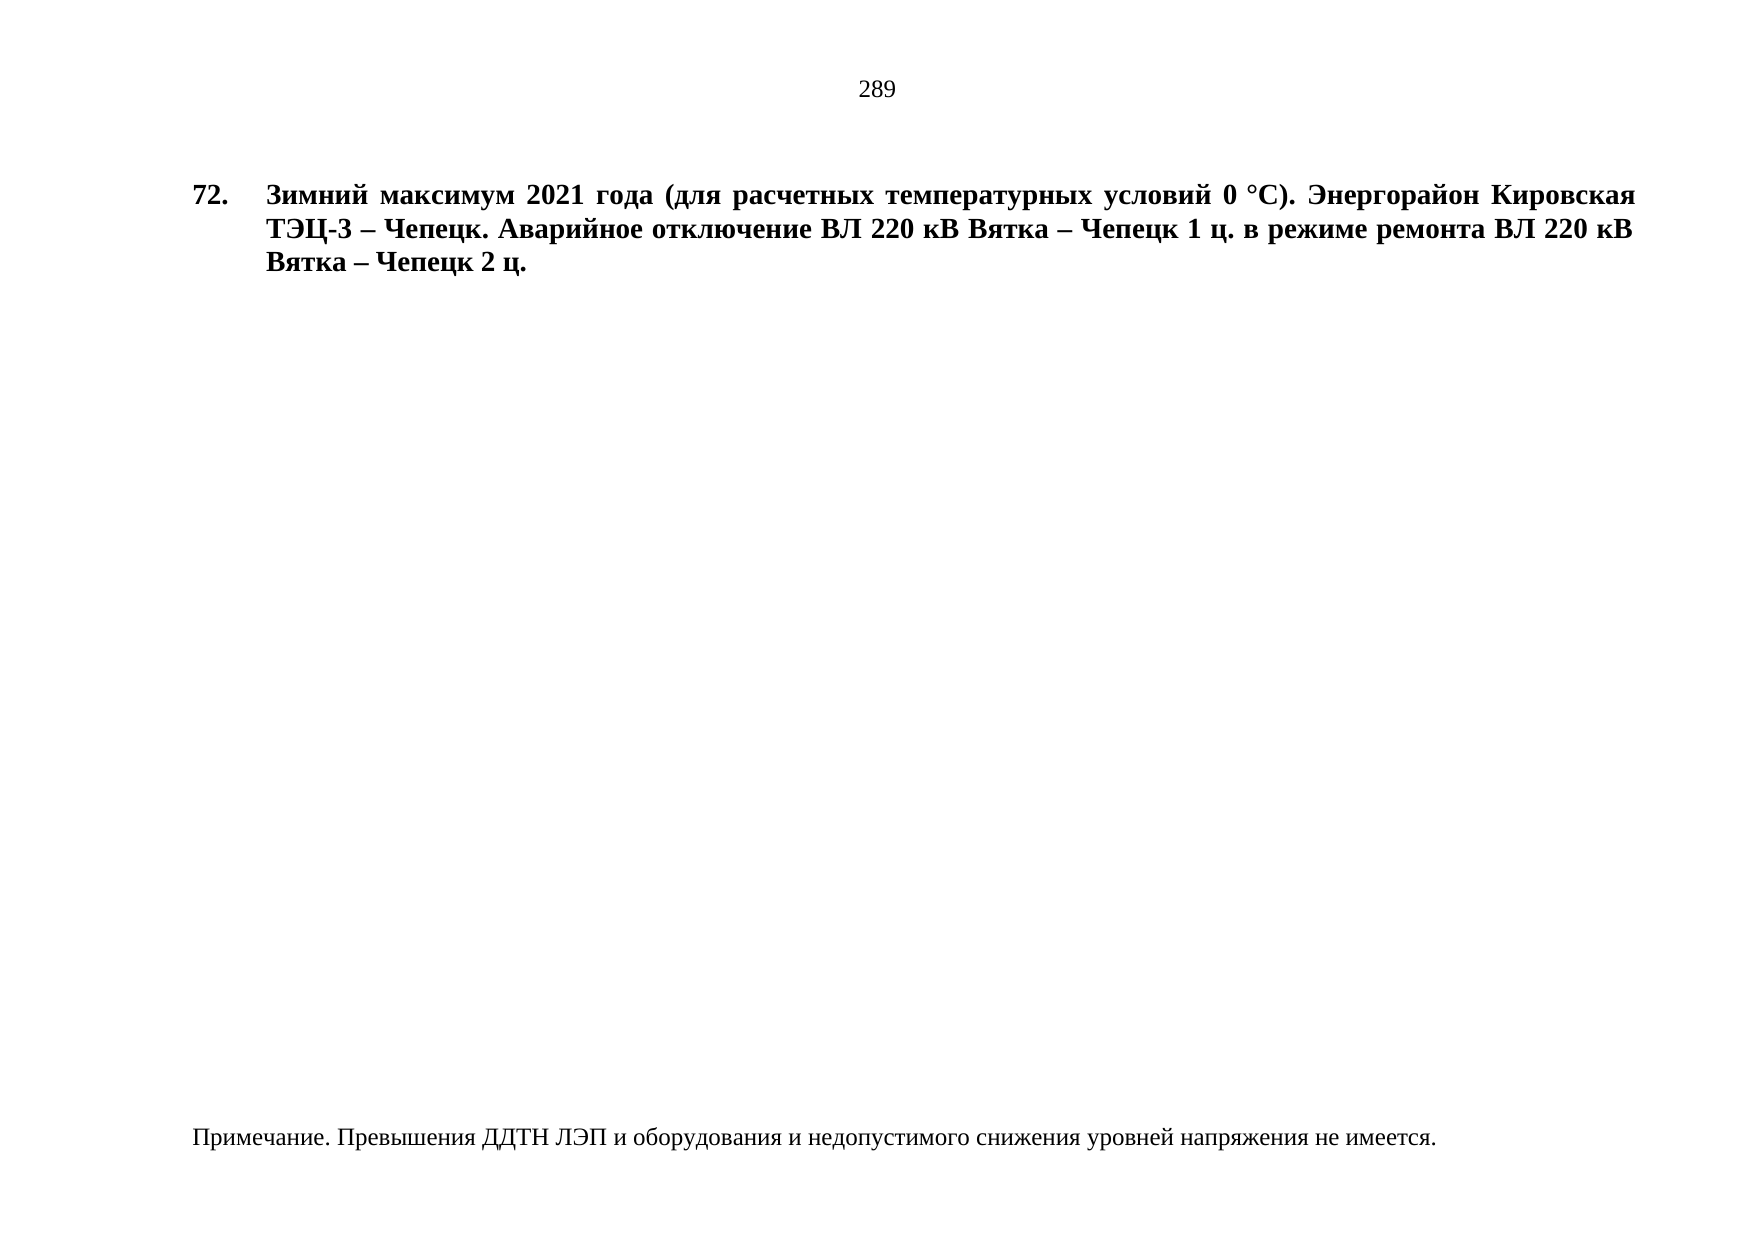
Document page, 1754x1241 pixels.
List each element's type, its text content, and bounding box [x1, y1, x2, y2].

text Зимний максимум 2021 года (для расчетных температурных условий 0 °С). Энергорайон Кировская ТЭЦ-3 – Чепецк. Аварийное отключение ВЛ 220 кВ Вятка – Чепецк 1 ц. в режиме ремонта ВЛ 220 кВ Вятка – Чепецк 2 ц. [192, 177, 1636, 278]
text Примечание. Превышения ДДТН ЛЭП и оборудования и недопустимого снижения уровней напряжения не имеется. [118, 1122, 1636, 1151]
